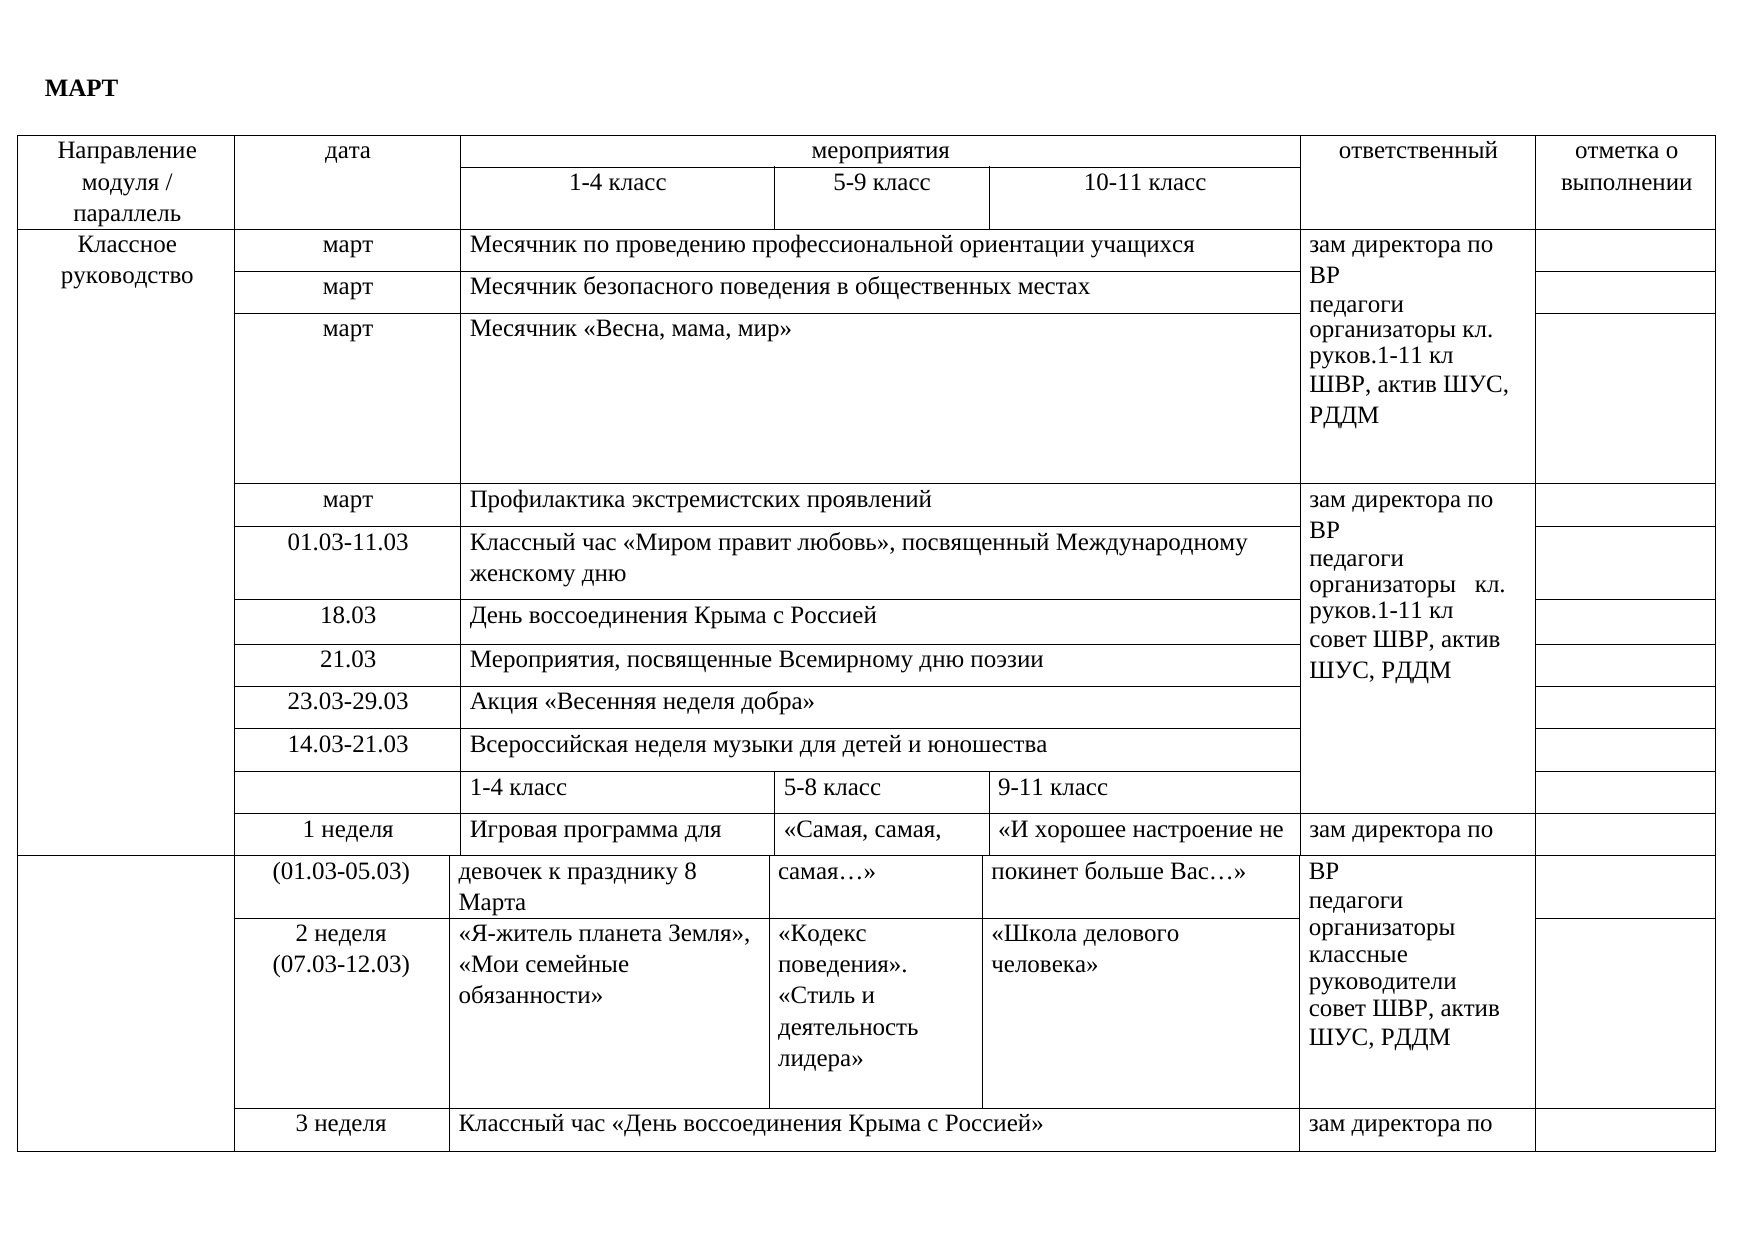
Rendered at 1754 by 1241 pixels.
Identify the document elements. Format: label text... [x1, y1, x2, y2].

table_cell Месячник безопасного поведения в общественных местах [461, 272, 1300, 312]
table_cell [235, 1109, 449, 1151]
table_cell март [235, 272, 460, 312]
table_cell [450, 1109, 1299, 1151]
table_cell «Школа делового человека» [983, 919, 1299, 1107]
table_cell 1 неделя [235, 814, 460, 855]
table_cell 01.03-11.03 [235, 527, 460, 599]
table_cell [1536, 484, 1715, 526]
table_cell [1536, 527, 1715, 599]
table_cell 1-4 класс [461, 168, 774, 228]
table_cell [1536, 314, 1715, 483]
table_cell самая…» [770, 856, 982, 918]
table_cell Классное руководство [18, 230, 234, 855]
table_cell [1536, 1109, 1715, 1151]
table_cell Классный час «Миром правит любовь», посвященный Международному женскому дню [461, 527, 1300, 599]
table_cell зам директора по ВР педагоги организаторы кл. руков.1-11 кл ШВР, актив ШУС, РДДМ [1301, 230, 1535, 483]
table_cell Мероприятия, посвященные Всемирному дню поэзии [461, 645, 1300, 686]
table_cell 5-8 класс [775, 772, 989, 813]
table_cell март [235, 484, 460, 526]
table_cell март [235, 314, 460, 483]
table_cell «Я-житель планета Земля», «Мои семейные обязанности» [450, 919, 769, 1107]
table_cell 18.03 [235, 600, 460, 643]
table_cell Месячник «Весна, мама, мир» [461, 314, 1300, 483]
table_cell «И хорошее настроение не [990, 814, 1300, 855]
table_cell Игровая программа для [461, 814, 774, 855]
table_cell Акция «Весенняя неделя добра» [461, 687, 1300, 728]
table_cell [1536, 814, 1715, 855]
table_cell 9-11 класс [990, 772, 1300, 813]
table_cell [1536, 272, 1715, 312]
table_cell [1536, 772, 1715, 813]
table_cell Всероссийская неделя музыки для детей и юношества [461, 729, 1300, 771]
table_cell ВР педагоги организаторы классные руководители совет ШВР, актив ШУС, РДДМ [1300, 856, 1535, 1107]
table_header дата [235, 136, 460, 228]
table_cell [1536, 919, 1715, 1107]
table_cell [1536, 687, 1715, 728]
table_cell [235, 772, 460, 813]
table_cell 2 неделя (07.03-12.03) [235, 919, 449, 1107]
text МАРТ [44, 73, 1675, 102]
table_cell 1-4 класс [461, 772, 774, 813]
table_cell девочек к празднику 8 Марта [450, 856, 769, 918]
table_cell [1300, 1109, 1535, 1151]
table_cell покинет больше Вас…» [983, 856, 1299, 918]
table_cell зам директора по ВР педагоги организаторы кл. руков.1-11 кл совет ШВР, актив ШУС, РДДМ [1301, 484, 1535, 813]
table_cell «Кодекс поведения». «Стиль и деятельность лидера» [770, 919, 982, 1107]
table_cell [1536, 856, 1715, 918]
table_cell [1536, 729, 1715, 771]
table_cell Месячник по проведению профессиональной ориентации учащихся [461, 230, 1300, 271]
table_cell 5-9 класс [775, 168, 989, 228]
table_cell (01.03-05.03) [235, 856, 449, 918]
table_cell «Самая, самая, [775, 814, 989, 855]
table_cell [18, 856, 234, 1151]
table_cell 23.03-29.03 [235, 687, 460, 728]
table_header мероприятия [461, 136, 1300, 166]
table_cell Профилактика экстремистских проявлений [461, 484, 1300, 526]
table_cell март [235, 230, 460, 271]
table_header ответственный [1301, 136, 1535, 228]
table_header отметка о выполнении [1536, 136, 1715, 228]
table_cell День воссоединения Крыма с Россией [461, 600, 1300, 643]
table_cell [1536, 645, 1715, 686]
table_cell [1536, 600, 1715, 643]
table_cell 21.03 [235, 645, 460, 686]
table_cell 10-11 класс [990, 168, 1300, 228]
table_cell 14.03-21.03 [235, 729, 460, 771]
table_cell зам директора по [1301, 814, 1535, 855]
table_cell [1536, 230, 1715, 271]
table_header Направление модуля / параллель [18, 136, 234, 228]
